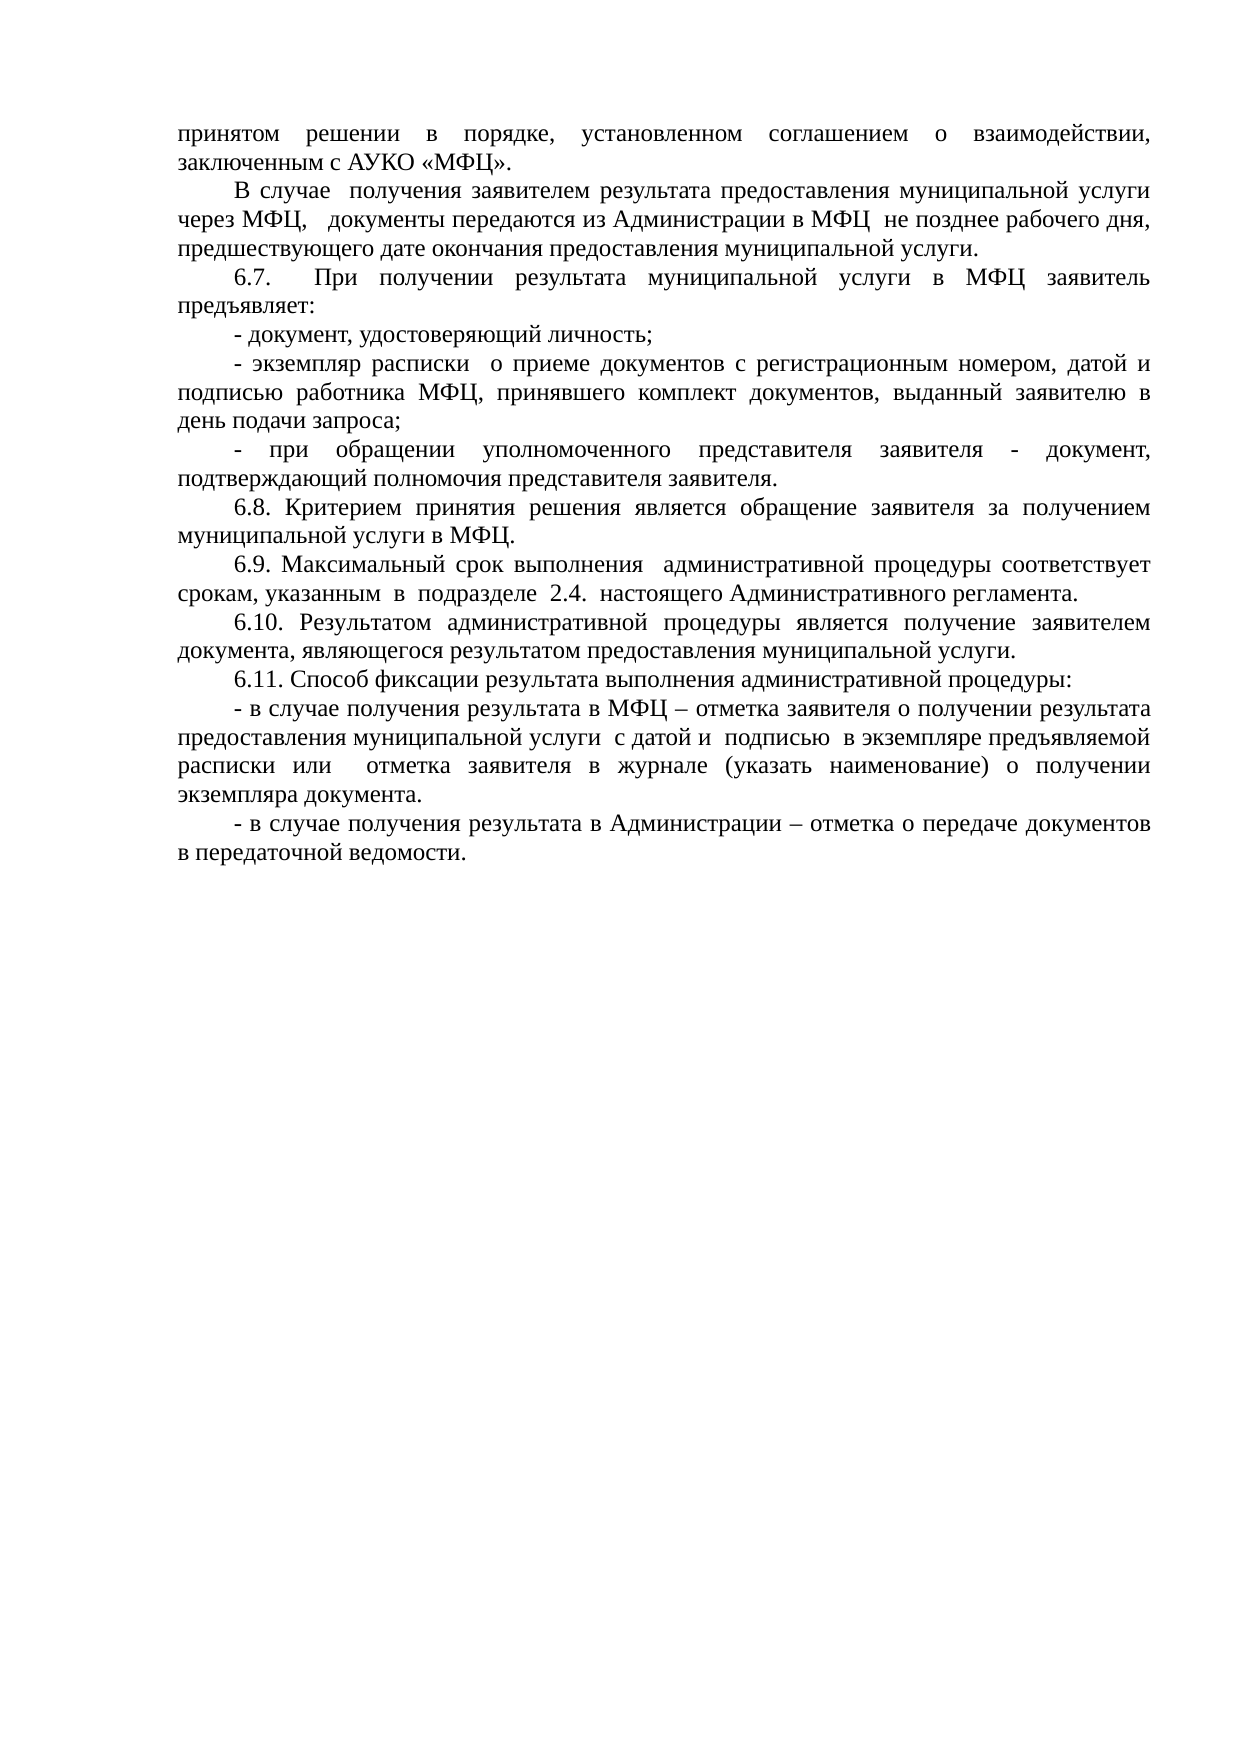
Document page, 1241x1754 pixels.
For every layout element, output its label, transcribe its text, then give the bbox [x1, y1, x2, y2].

text - при обращении уполномоченного представителя заявителя - документ, подтверждающий полномочия представителя заявителя. [177, 434, 1152, 492]
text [177, 118, 1152, 176]
text - в случае получения результата в МФЦ – отметка заявителя о получении результата предоставления муниципальной услуги с датой и подписью в экземпляре предъявляемой расписки или отметка заявителя в журнале (указать наименование) о получении экземпляра документа. [177, 693, 1152, 808]
text 6.8. Критерием принятия решения является обращение заявителя за получением муниципальной услуги в МФЦ. [177, 492, 1152, 549]
text В случае получения заявителем результата предоставления муниципальной услуги через МФЦ, документы передаются из Администрации в МФЦ не позднее рабочего дня, предшествующего дате окончания предоставления муниципальной услуги. [177, 176, 1152, 262]
text - экземпляр расписки о приеме документов с регистрационным номером, датой и подписью работника МФЦ, принявшего комплект документов, выданный заявителю в день подачи запроса; [177, 348, 1152, 434]
text - документ, удостоверяющий личность; [177, 319, 1152, 348]
text 6.7. При получении результата муниципальной услуги в МФЦ заявитель предъявляет: [177, 262, 1152, 319]
text 6.11. Способ фиксации результата выполнения административной процедуры: [177, 664, 1152, 693]
text 6.10. Результатом административной процедуры является получение заявителем документа, являющегося результатом предоставления муниципальной услуги. [177, 607, 1152, 664]
text 6.9. Максимальный срок выполнения административной процедуры соответствует срокам, указанным в подразделе 2.4. настоящего Административного регламента. [177, 549, 1152, 607]
text - в случае получения результата в Администрации – отметка о передаче документов в передаточной ведомости. [177, 808, 1152, 866]
